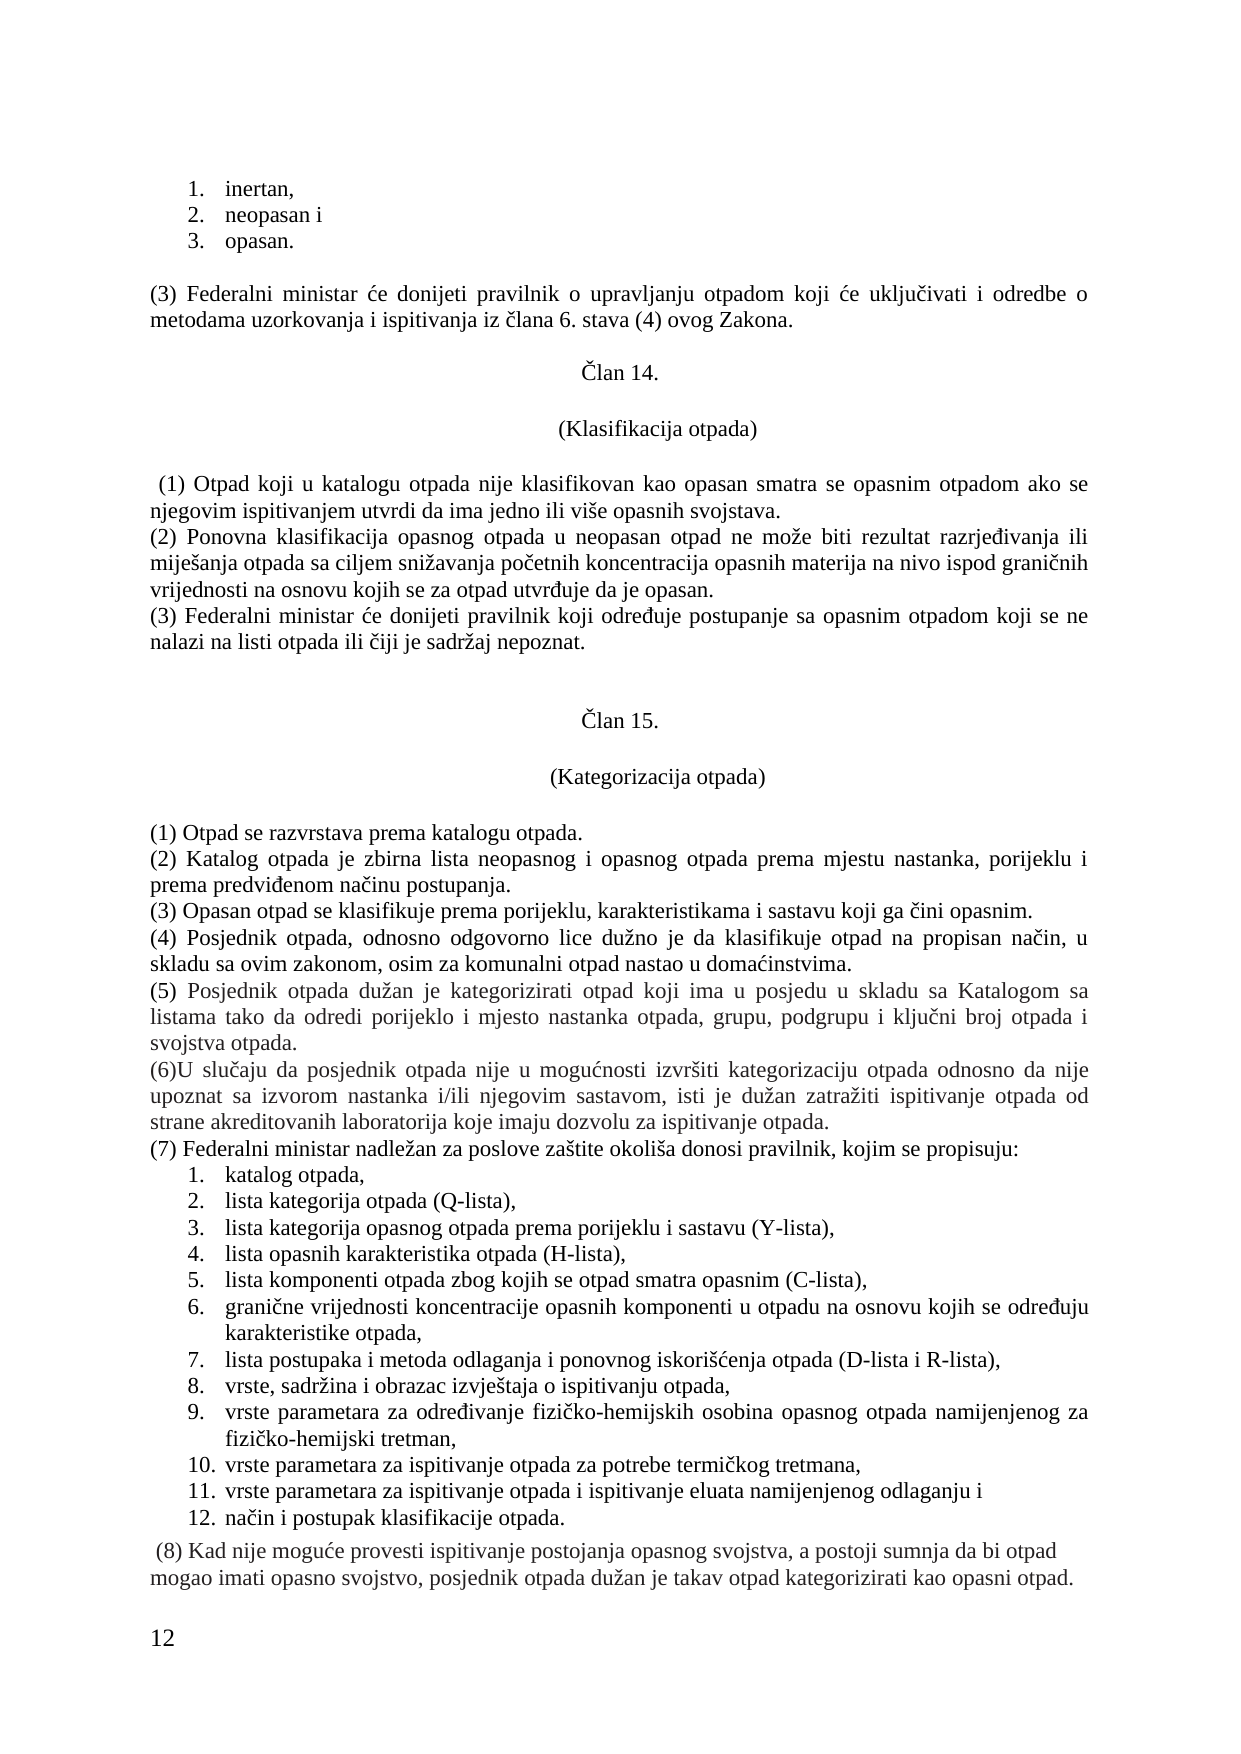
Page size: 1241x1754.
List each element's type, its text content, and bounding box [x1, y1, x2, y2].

list granične vrijednosti koncentracije opasnih komponenti u otpadu na osnovu kojih se određuju karakteristike otpada, [187, 1293, 1090, 1346]
list inertan, [187, 175, 1090, 201]
list vrste parametara za ispitivanje otpada za potrebe termičkog tretmana, [187, 1451, 1090, 1477]
list katalog otpada, [187, 1161, 1090, 1187]
text (3) Federalni ministar će donijeti pravilnik koji određuje postupanje sa opasnim otpadom koji se ne nalazi na listi otpada ili čiji je sadržaj nepoznat. [150, 602, 1090, 655]
list opasan. [187, 227, 1090, 254]
subtitle (Klasifikacija otpada) [150, 415, 1090, 441]
text (6)U slučaju da posjednik otpada nije u mogućnosti izvršiti kategorizaciju otpada odnosno da nije upoznat sa izvorom nastanka i/ili njegovim sastavom, isti je dužan zatražiti ispitivanje otpada od strane akreditovanih laboratorija koje imaju dozvolu za ispitivanje otpada. [150, 1056, 1090, 1135]
text (1) Otpad koji u katalogu otpada nije klasifikovan kao opasan smatra se opasnim otpadom ako se njegovim ispitivanjem utvrdi da ima jedno ili više opasnih svojstava. [150, 470, 1090, 523]
list lista komponenti otpada zbog kojih se otpad smatra opasnim (C-lista), [187, 1267, 1090, 1293]
list lista kategorija otpada (Q-lista), [187, 1187, 1090, 1214]
list lista opasnih karakteristika otpada (H-lista), [187, 1240, 1090, 1267]
list vrste parametara za određivanje fizičko-hemijskih osobina opasnog otpada namijenjenog za fizičko-hemijski tretman, [187, 1398, 1090, 1451]
text (4) Posjednik otpada, odnosno odgovorno lice dužno je da klasifikuje otpad na propisan način, u skladu sa ovim zakonom, osim za komunalni otpad nastao u domaćinstvima. [150, 924, 1090, 977]
list lista postupaka i metoda odlaganja i ponovnog iskorišćenja otpada (D-lista i R-lista), [187, 1346, 1090, 1372]
list vrste parametara za ispitivanje otpada i ispitivanje eluata namijenjenog odlaganju i [187, 1477, 1090, 1504]
list neopasan i [187, 201, 1090, 227]
text Član 14. [150, 359, 1090, 386]
text (3) Federalni ministar će donijeti pravilnik o upravljanju otpadom koji će uključivati i odredbe o metodama uzorkovanja i ispitivanja iz člana 6. stava (4) ovog Zakona. [150, 280, 1090, 333]
text (7) Federalni ministar nadležan za poslove zaštite okoliša donosi pravilnik, kojim se propisuju: [150, 1135, 1090, 1161]
text (3) Opasan otpad se klasifikuje prema porijeklu, karakteristikama i sastavu koji ga čini opasnim. [150, 898, 1090, 924]
text Član 15. [150, 707, 1090, 734]
list vrste, sadržina i obrazac izvještaja o ispitivanju otpada, [187, 1372, 1090, 1398]
text (2) Katalog otpada je zbirna lista neopasnog i opasnog otpada prema mjestu nastanka, porijeklu i prema predviđenom načinu postupanja. [150, 845, 1090, 898]
subtitle (Kategorizacija otpada) [150, 763, 1090, 789]
text (8) Kad nije moguće provesti ispitivanje postojanja opasnog svojstva, a postoji sumnja da bi otpad mogao imati opasno svojstvo, posjednik otpada dužan je takav otpad kategorizirati kao opasni otpad. [150, 1538, 1090, 1590]
text (2) Ponovna klasifikacija opasnog otpada u neopasan otpad ne može biti rezultat razrjeđivanja ili miješanja otpada sa ciljem snižavanja početnih koncentracija opasnih materija na nivo ispod graničnih vrijednosti na osnovu kojih se za otpad utvrđuje da je opasan. [150, 523, 1090, 602]
text (1) Otpad se razvrstava prema katalogu otpada. [150, 818, 1090, 845]
text (5) Posjednik otpada dužan je kategorizirati otpad koji ima u posjedu u skladu sa Katalogom sa listama tako da odredi porijeklo i mjesto nastanka otpada, grupu, podgrupu i ključni broj otpada i svojstva otpada. [150, 977, 1090, 1056]
list način i postupak klasifikacije otpada. [187, 1504, 1090, 1530]
list lista kategorija opasnog otpada prema porijeklu i sastavu (Y-lista), [187, 1214, 1090, 1240]
